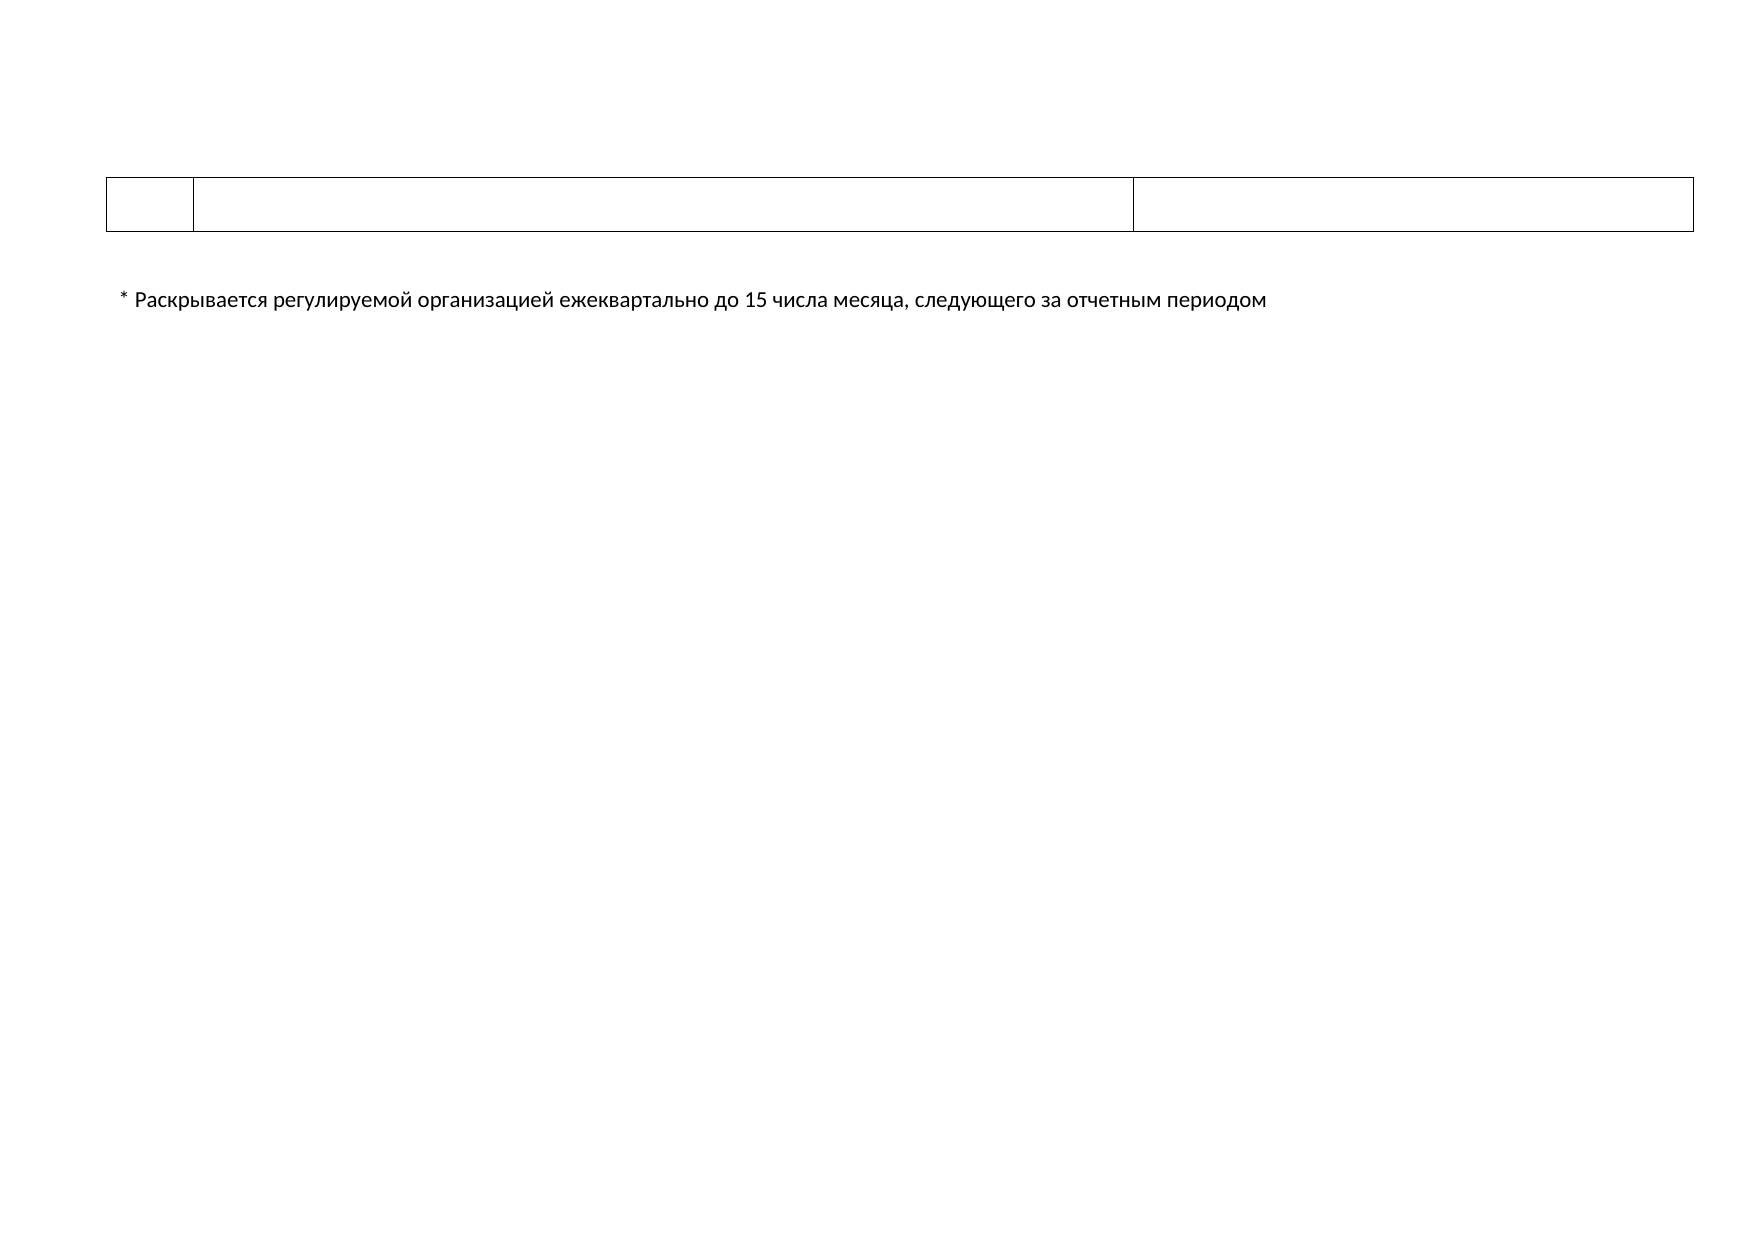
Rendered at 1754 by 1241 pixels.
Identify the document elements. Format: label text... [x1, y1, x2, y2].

text * Раскрывается регулируемой организацией ежеквартально до 15 числа месяца, следующего за отчетным периодом [118, 285, 1636, 313]
table_cell 5 [107, 178, 193, 231]
table_cell 6,9 [1134, 178, 1693, 231]
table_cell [194, 178, 1133, 231]
